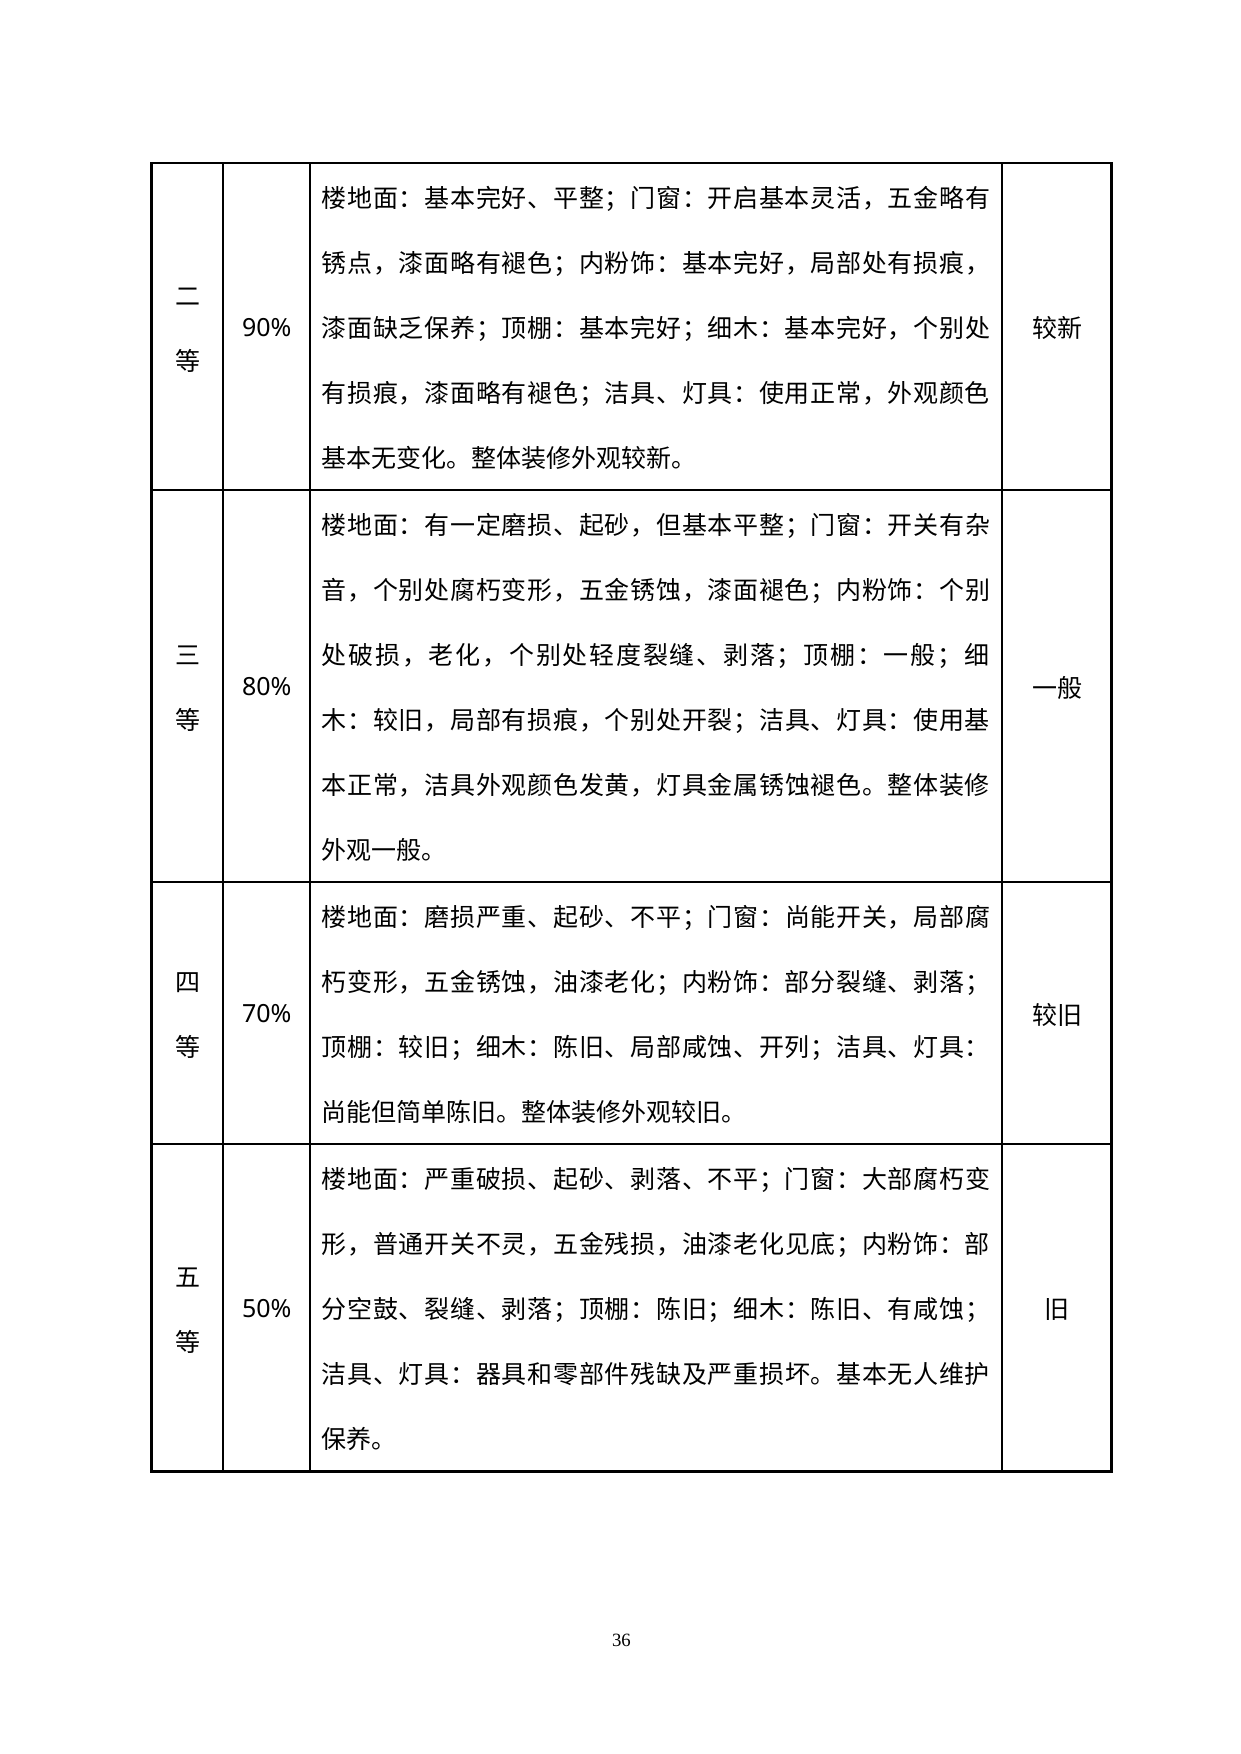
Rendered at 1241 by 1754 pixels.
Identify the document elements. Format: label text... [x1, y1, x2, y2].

table_cell 旧 [1003, 1145, 1110, 1470]
table_cell 70% [224, 883, 309, 1143]
table_cell 较旧 [1003, 883, 1110, 1143]
table_cell 四等 [153, 883, 222, 1143]
table_cell 楼地面：严重破损、起砂、剥落、不平；门窗：大部腐朽变形，普通开关不灵，五金残损，油漆老化见底；内粉饰：部分空鼓、裂缝、剥落；顶棚：陈旧；细木：陈旧、有咸蚀；洁具、灯具：器具和零部件残缺及严重损坏。基本无人维护保养。 [311, 1145, 1001, 1470]
table_cell 较新 [1003, 164, 1110, 489]
table_cell 楼地面：有一定磨损、起砂，但基本平整；门窗：开关有杂音，个别处腐朽变形，五金锈蚀，漆面褪色；内粉饰：个别处破损，老化，个别处轻度裂缝、剥落；顶棚：一般；细木：较旧，局部有损痕，个别处开裂；洁具、灯具：使用基本正常，洁具外观颜色发黄，灯具金属锈蚀褪色。整体装修外观一般。 [311, 491, 1001, 881]
table_cell 90% [224, 164, 309, 489]
table_cell 楼地面：磨损严重、起砂、不平；门窗：尚能开关，局部腐朽变形，五金锈蚀，油漆老化；内粉饰：部分裂缝、剥落；顶棚：较旧；细木：陈旧、局部咸蚀、开列；洁具、灯具：尚能但简单陈旧。整体装修外观较旧。 [311, 883, 1001, 1143]
table_cell 楼地面：基本完好、平整；门窗：开启基本灵活，五金略有锈点，漆面略有褪色；内粉饰：基本完好，局部处有损痕，漆面缺乏保养；顶棚：基本完好；细木：基本完好，个别处有损痕，漆面略有褪色；洁具、灯具：使用正常，外观颜色基本无变化。整体装修外观较新。 [311, 164, 1001, 489]
table_cell 三等 [153, 491, 222, 881]
table_cell 一般 [1003, 491, 1110, 881]
table_cell 二等 [153, 164, 222, 489]
table_cell 五等 [153, 1145, 222, 1470]
table_cell 50% [224, 1145, 309, 1470]
table_cell 80% [224, 491, 309, 881]
